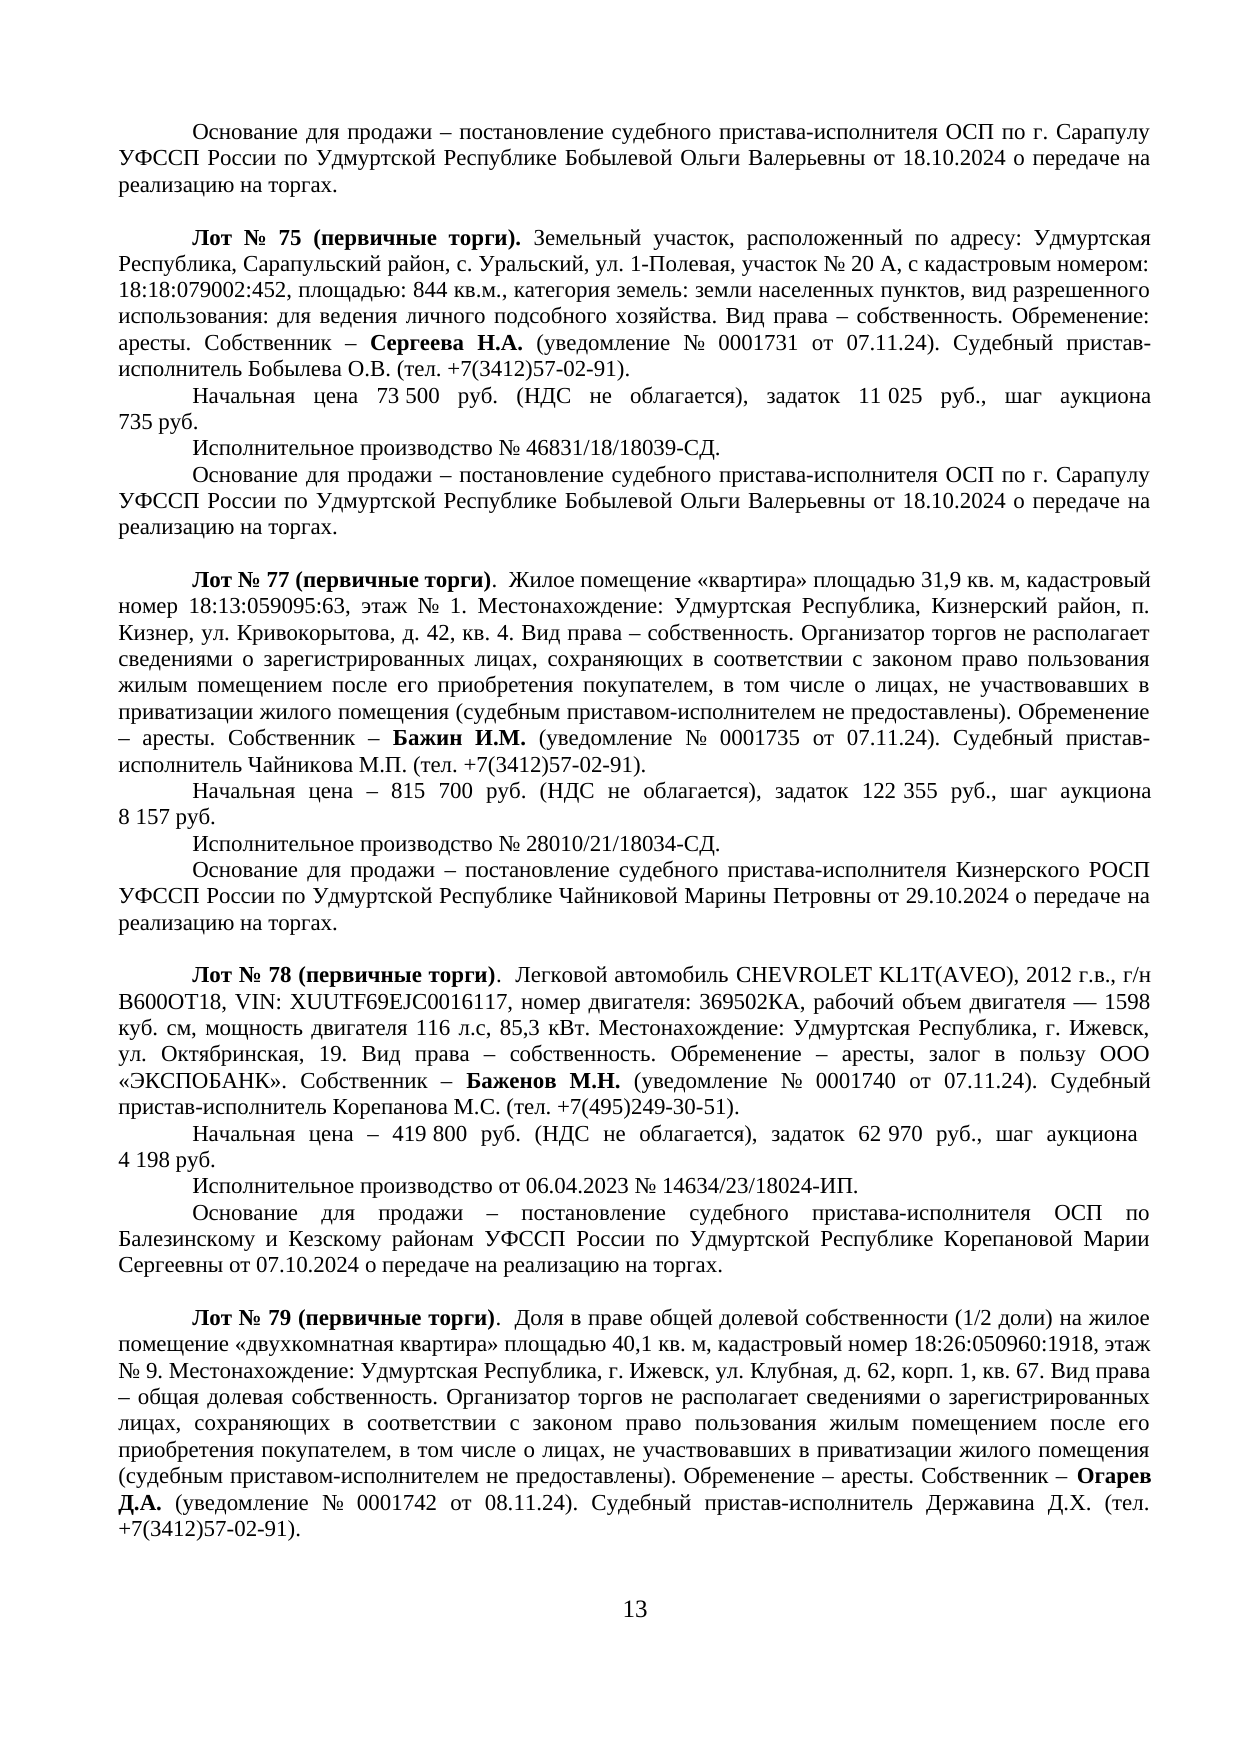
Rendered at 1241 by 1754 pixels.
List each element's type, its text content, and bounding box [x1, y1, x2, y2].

text Исполнительное производство № 28010/21/18034-СД. [118, 830, 1152, 856]
text Лот № 77 (первичные торги). Жилое помещение «квартира» площадью 31,9 кв. м, кадастровый номер 18:13:059095:63, этаж № 1. Местонахождение: Удмуртская Республика, Кизнерский район, п. Кизнер, ул. Кривокорытова, д. 42, кв. 4. Вид права – собственность. Организатор торгов не располагает сведениями о зарегистрированных лицах, сохраняющих в соответствии с законом право пользования жилым помещением после его приобретения покупателем, в том числе о лицах, не участвовавших в приватизации жилого помещения (судебным приставом-исполнителем не предоставлены). Обременение – аресты. Собственник – Бажин И.М. (уведомление № 0001735 от 07.11.24). Судебный пристав-исполнитель Чайникова М.П. (тел. +7(3412)57-02-91). [118, 566, 1152, 777]
text Начальная цена 73 500 руб. (НДС не облагается), задаток 11 025 руб., шаг аукциона 735 руб. [118, 382, 1152, 434]
text Основание для продажи – постановление судебного пристава-исполнителя ОСП по г. Сарапулу УФССП России по Удмуртской Республике Бобылевой Ольги Валерьевны от 18.10.2024 о передаче на реализацию на торгах. [118, 118, 1152, 197]
text Лот № 78 (первичные торги). Легковой автомобиль CHEVROLET KL1T(AVEO), 2012 г.в., г/н В600ОТ18, VIN: XUUTF69EJC0016117, номер двигателя: 369502КА, рабочий объем двигателя — 1598 куб. см, мощность двигателя 116 л.с, 85,3 кВт. Местонахождение: Удмуртская Республика, г. Ижевск, ул. Октябринская, 19. Вид права – собственность. Обременение – аресты, залог в пользу ООО «ЭКСПОБАНК». Собственник – Баженов М.Н. (уведомление № 0001740 от 07.11.24). Судебный пристав-исполнитель Корепанова М.С. (тел. +7(495)249-30-51). [118, 961, 1152, 1119]
text Начальная цена – 419 800 руб. (НДС не облагается), задаток 62 970 руб., шаг аукциона 4 198 руб. [118, 1119, 1152, 1172]
text Начальная цена – 815 700 руб. (НДС не облагается), задаток 122 355 руб., шаг аукциона 8 157 руб. [118, 777, 1152, 830]
text Исполнительное производство № 46831/18/18039-СД. [118, 434, 1152, 461]
text Лот № 75 (первичные торги). Земельный участок, расположенный по адресу: Удмуртская Республика, Сарапульский район, с. Уральский, ул. 1-Полевая, участок № 20 А, с кадастровым номером: 18:18:079002:452, площадью: 844 кв.м., категория земель: земли населенных пунктов, вид разрешенного использования: для ведения личного подсобного хозяйства. Вид права – собственность. Обременение: аресты. Собственник – Сергеева Н.А. (уведомление № 0001731 от 07.11.24). Судебный пристав-исполнитель Бобылева О.В. (тел. +7(3412)57-02-91). [118, 223, 1152, 382]
text Основание для продажи – постановление судебного пристава-исполнителя ОСП по Балезинскому и Кезскому районам УФССП России по Удмуртской Республике Корепановой Марии Сергеевны от 07.10.2024 о передаче на реализацию на торгах. [118, 1199, 1152, 1278]
text Исполнительное производство от 06.04.2023 № 14634/23/18024-ИП. [118, 1172, 1152, 1199]
text Основание для продажи – постановление судебного пристава-исполнителя ОСП по г. Сарапулу УФССП России по Удмуртской Республике Бобылевой Ольги Валерьевны от 18.10.2024 о передаче на реализацию на торгах. [118, 461, 1152, 540]
text Основание для продажи – постановление судебного пристава-исполнителя Кизнерского РОСП УФССП России по Удмуртской Республике Чайниковой Марины Петровны от 29.10.2024 о передаче на реализацию на торгах. [118, 856, 1152, 935]
text Лот № 79 (первичные торги). Доля в праве общей долевой собственности (1/2 доли) на жилое помещение «двухкомнатная квартира» площадью 40,1 кв. м, кадастровый номер 18:26:050960:1918, этаж № 9. Местонахождение: Удмуртская Республика, г. Ижевск, ул. Клубная, д. 62, корп. 1, кв. 67. Вид права – общая долевая собственность. Организатор торгов не располагает сведениями о зарегистрированных лицах, сохраняющих в соответствии с законом право пользования жилым помещением после его приобретения покупателем, в том числе о лицах, не участвовавших в приватизации жилого помещения (судебным приставом-исполнителем не предоставлены). Обременение – аресты. Собственник – Огарев Д.А. (уведомление № 0001742 от 08.11.24). Судебный пристав-исполнитель Державина Д.Х. (тел. +7(3412)57-02-91). [118, 1304, 1152, 1541]
